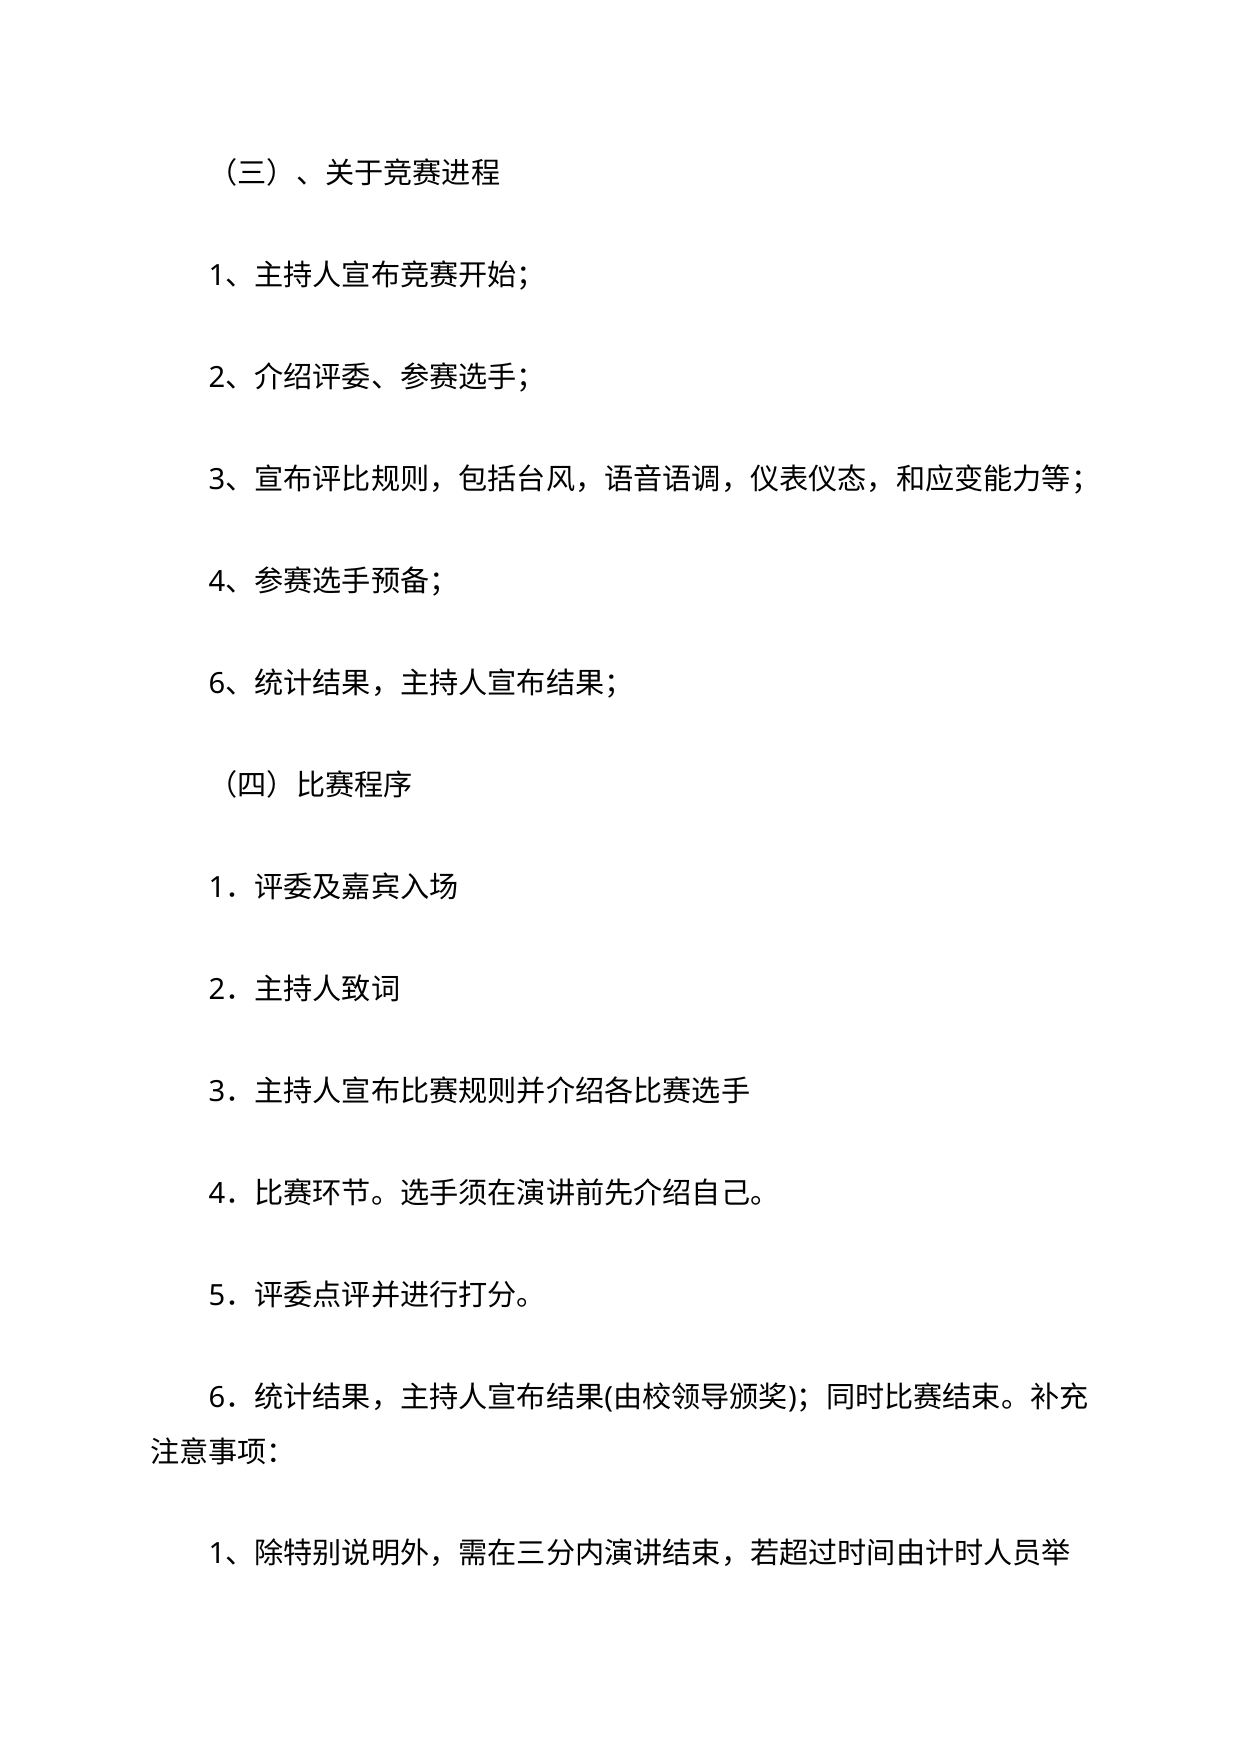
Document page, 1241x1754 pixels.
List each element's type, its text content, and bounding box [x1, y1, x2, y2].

text 1、主持人宣布竞赛开始； [150, 252, 1090, 294]
text 3、宣布评比规则，包括台风，语音语调，仪表仪态，和应变能力等； [150, 456, 1090, 498]
text 1．评委及嘉宾入场 [150, 863, 1090, 906]
text 6．统计结果，主持人宣布结果(由校领导颁奖)；同时比赛结束。补充注意事项： [150, 1373, 1090, 1471]
text 2、介绍评委、参赛选手； [150, 354, 1090, 396]
text （四）比赛程序 [150, 762, 1090, 804]
text 4．比赛环节。选手须在演讲前先介绍自己。 [150, 1169, 1090, 1212]
text 2．主持人致词 [150, 965, 1090, 1008]
text 5．评委点评并进行打分。 [150, 1271, 1090, 1314]
text （三）、关于竞赛进程 [150, 150, 1090, 192]
text 4、参赛选手预备； [150, 558, 1090, 600]
text 3．主持人宣布比赛规则并介绍各比赛选手 [150, 1067, 1090, 1110]
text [150, 1530, 1090, 1572]
text 6、统计结果，主持人宣布结果； [150, 660, 1090, 702]
